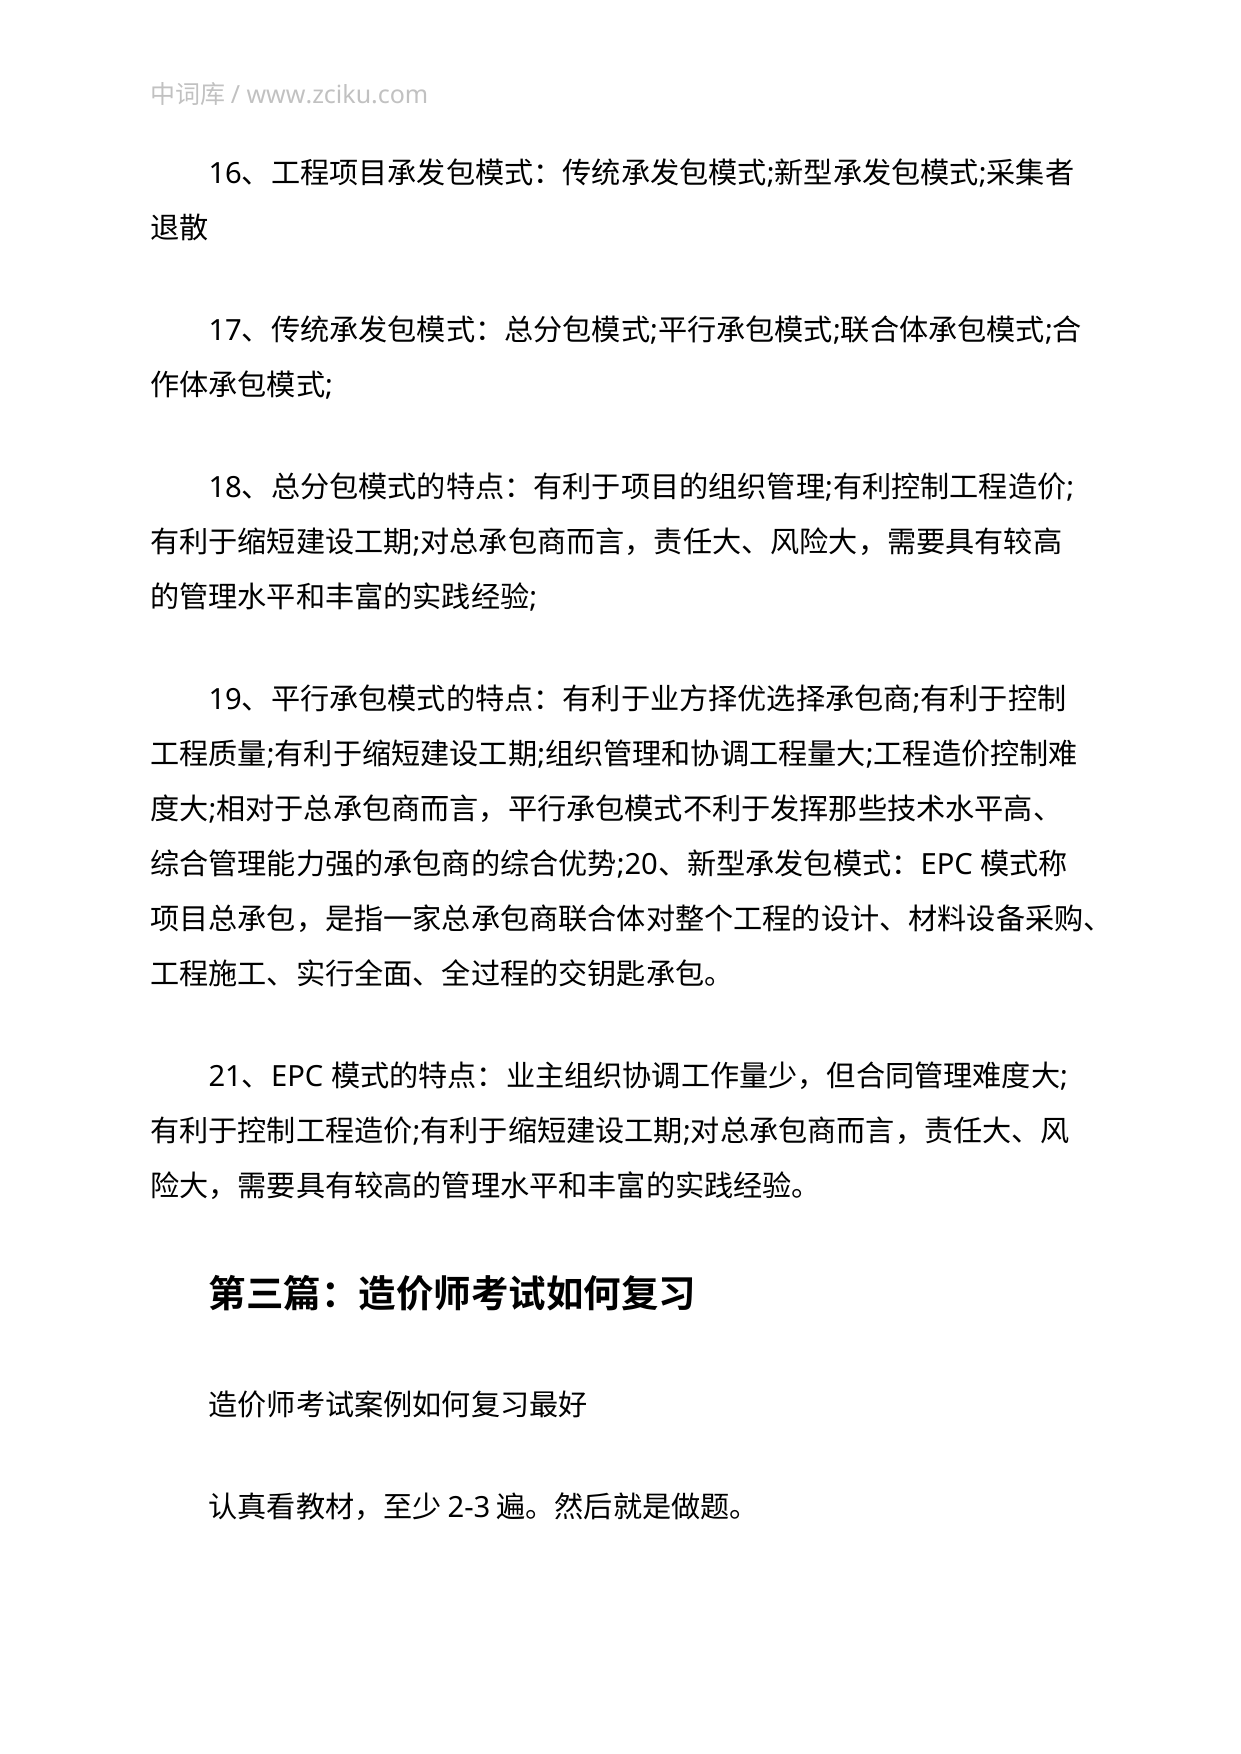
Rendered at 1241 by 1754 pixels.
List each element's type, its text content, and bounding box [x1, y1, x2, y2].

text 16、工程项目承发包模式：传统承发包模式;新型承发包模式;采集者退散 [150, 150, 1090, 247]
text 第三篇：造价师考试如何复习 [150, 1264, 1090, 1318]
text 18、总分包模式的特点：有利于项目的组织管理;有利控制工程造价;有利于缩短建设工期;对总承包商而言，责任大、风险大，需要具有较高的管理水平和丰富的实践经验; [150, 464, 1090, 616]
text 造价师考试案例如何复习最好 [150, 1382, 1090, 1424]
text 21、EPC 模式的特点：业主组织协调工作量少，但合同管理难度大;有利于控制工程造价;有利于缩短建设工期;对总承包商而言，责任大、风险大，需要具有较高的管理水平和丰富的实践经验。 [150, 1052, 1090, 1205]
text 19、平行承包模式的特点：有利于业方择优选择承包商;有利于控制工程质量;有利于缩短建设工期;组织管理和协调工程量大;工程造价控制难度大;相对于总承包商而言，平行承包模式不利于发挥那些技术水平高、综合管理能力强的承包商的综合优势;20、新型承发包模式：EPC 模式称项目总承包，是指一家总承包商联合体对整个工程的设计、材料设备采购、工程施工、实行全面、全过程的交钥匙承包。 [150, 676, 1090, 993]
text 认真看教材，至少2-3遍。然后就是做题。 [150, 1483, 1090, 1526]
text 17、传统承发包模式：总分包模式;平行承包模式;联合体承包模式;合作体承包模式; [150, 307, 1090, 404]
